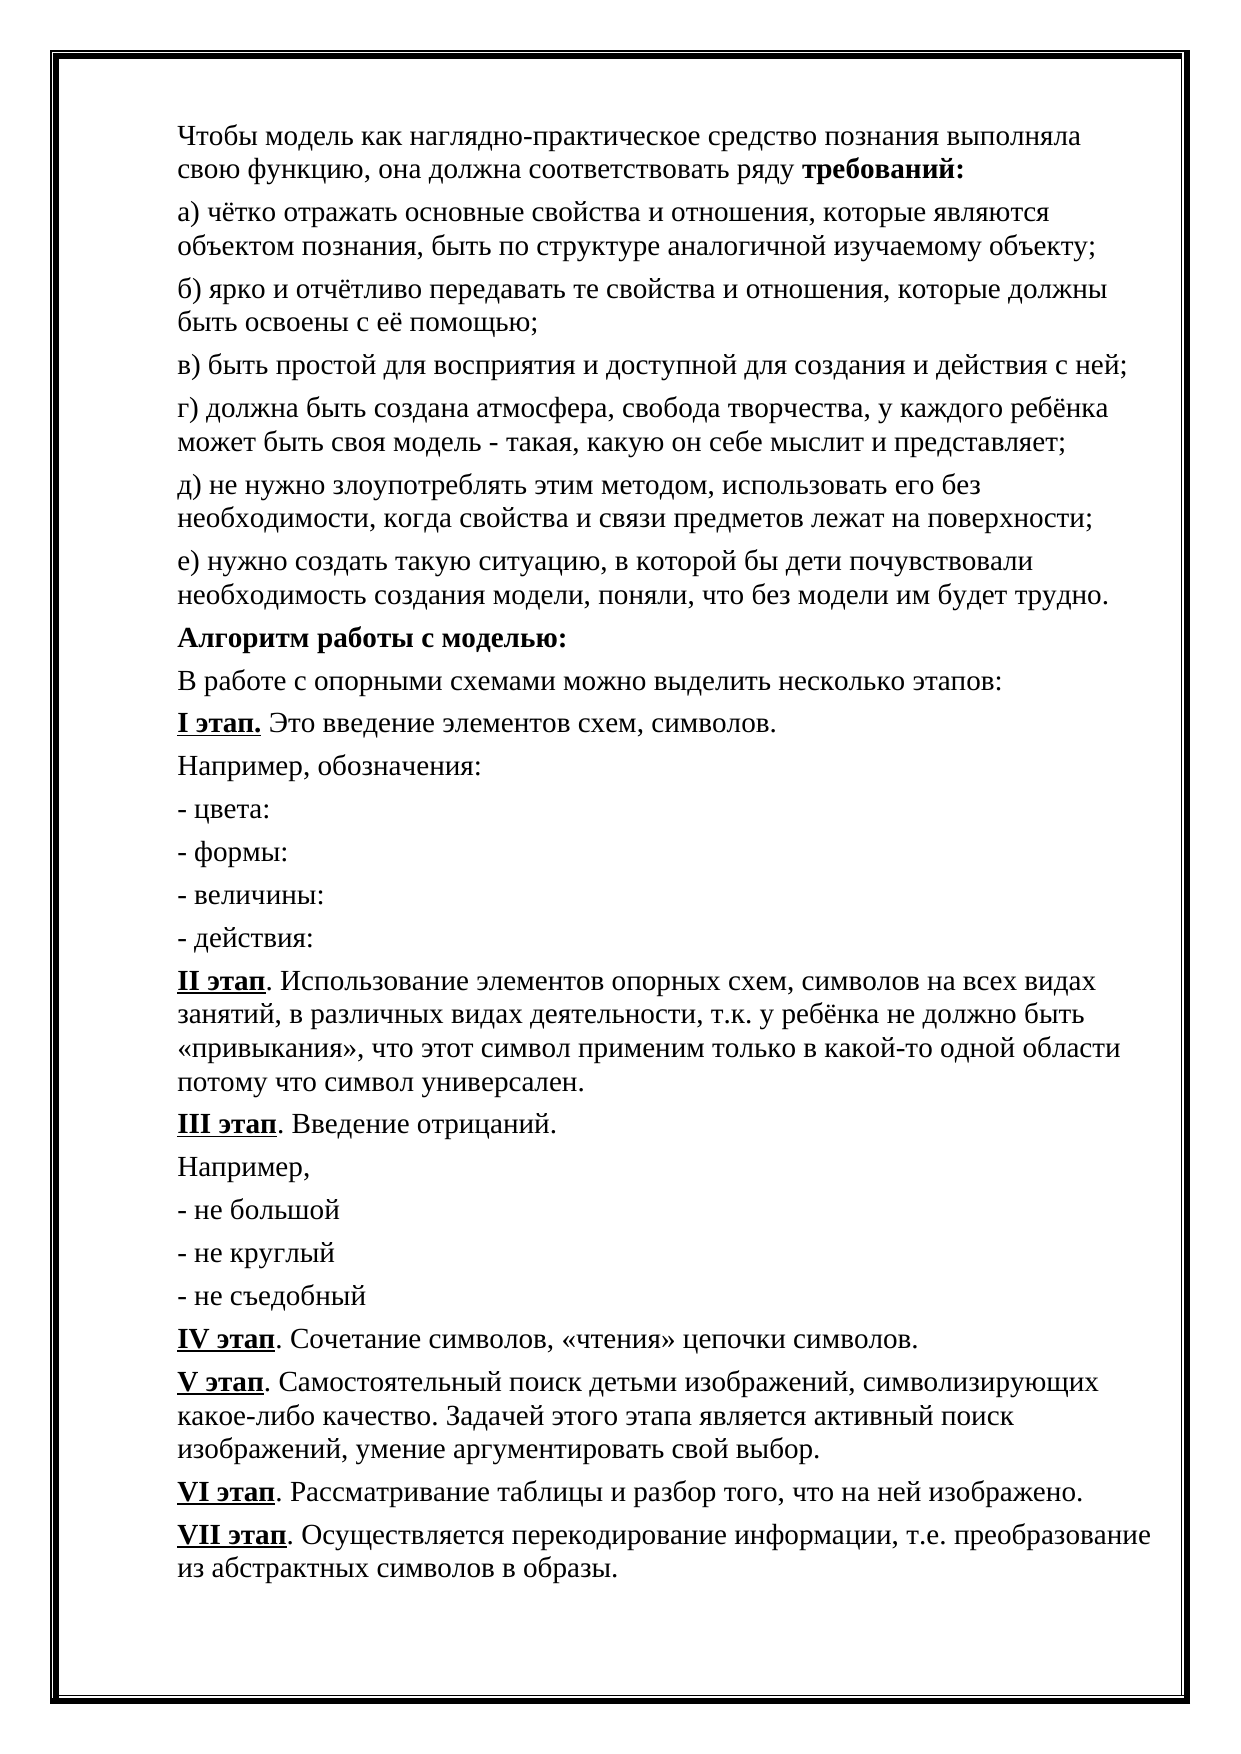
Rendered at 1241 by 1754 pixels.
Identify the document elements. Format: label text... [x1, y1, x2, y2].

text V этап. Самостоятельный поиск детьми изображений, символизирующих какое-либо качество. Задачей этого этапа является активный поиск изображений, умение аргументировать свой выбор. [177, 1364, 1152, 1465]
text д) не нужно злоупотреблять этим методом, использовать его без необходимости, когда свойства и связи предметов лежат на поверхности; [177, 467, 1152, 534]
text - величины: [177, 877, 1152, 911]
text Чтобы модель как наглядно-практическое средство познания выполняла свою функцию, она должна соответствовать ряду требований: [177, 118, 1152, 185]
text - действия: [177, 920, 1152, 954]
text в) быть простой для восприятия и доступной для создания и действия с ней; [177, 347, 1152, 381]
text I этап. Это введение элементов схем, символов. [177, 706, 1152, 739]
text III этап. Введение отрицаний. [177, 1107, 1152, 1140]
text VI этап. Рассматривание таблицы и разбор того, что на ней изображено. [177, 1474, 1152, 1508]
text IV этап. Сочетание символов, «чтения» цепочки символов. [177, 1321, 1152, 1355]
text - не съедобный [177, 1278, 1152, 1312]
text VII этап. Осуществляется перекодирование информации, т.е. преобразование из абстрактных символов в образы. [177, 1517, 1152, 1584]
text - цвета: [177, 791, 1152, 825]
text - не большой [177, 1192, 1152, 1226]
text Алгоритм работы с моделью: [177, 620, 1152, 653]
text г) должна быть создана атмосфера, свобода творчества, у каждого ребёнка может быть своя модель - такая, какую он себе мыслит и представляет; [177, 390, 1152, 457]
text а) чётко отражать основные свойства и отношения, которые являются объектом познания, быть по структуре аналогичной изучаемому объекту; [177, 194, 1152, 262]
text е) нужно создать такую ситуацию, в которой бы дети почувствовали необходимость создания модели, поняли, что без модели им будет трудно. [177, 543, 1152, 610]
text II этап. Использование элементов опорных схем, символов на всех видах занятий, в различных видах деятельности, т.к. у ребёнка не должно быть «привыкания», что этот символ применим только в какой-то одной области потому что символ универсален. [177, 963, 1152, 1097]
text Например, обозначения: [177, 748, 1152, 782]
text б) ярко и отчётливо передавать те свойства и отношения, которые должны быть освоены с её помощью; [177, 271, 1152, 338]
text В работе с опорными схемами можно выделить несколько этапов: [177, 663, 1152, 696]
text - формы: [177, 834, 1152, 868]
text Например, [177, 1149, 1152, 1183]
text - не круглый [177, 1235, 1152, 1269]
